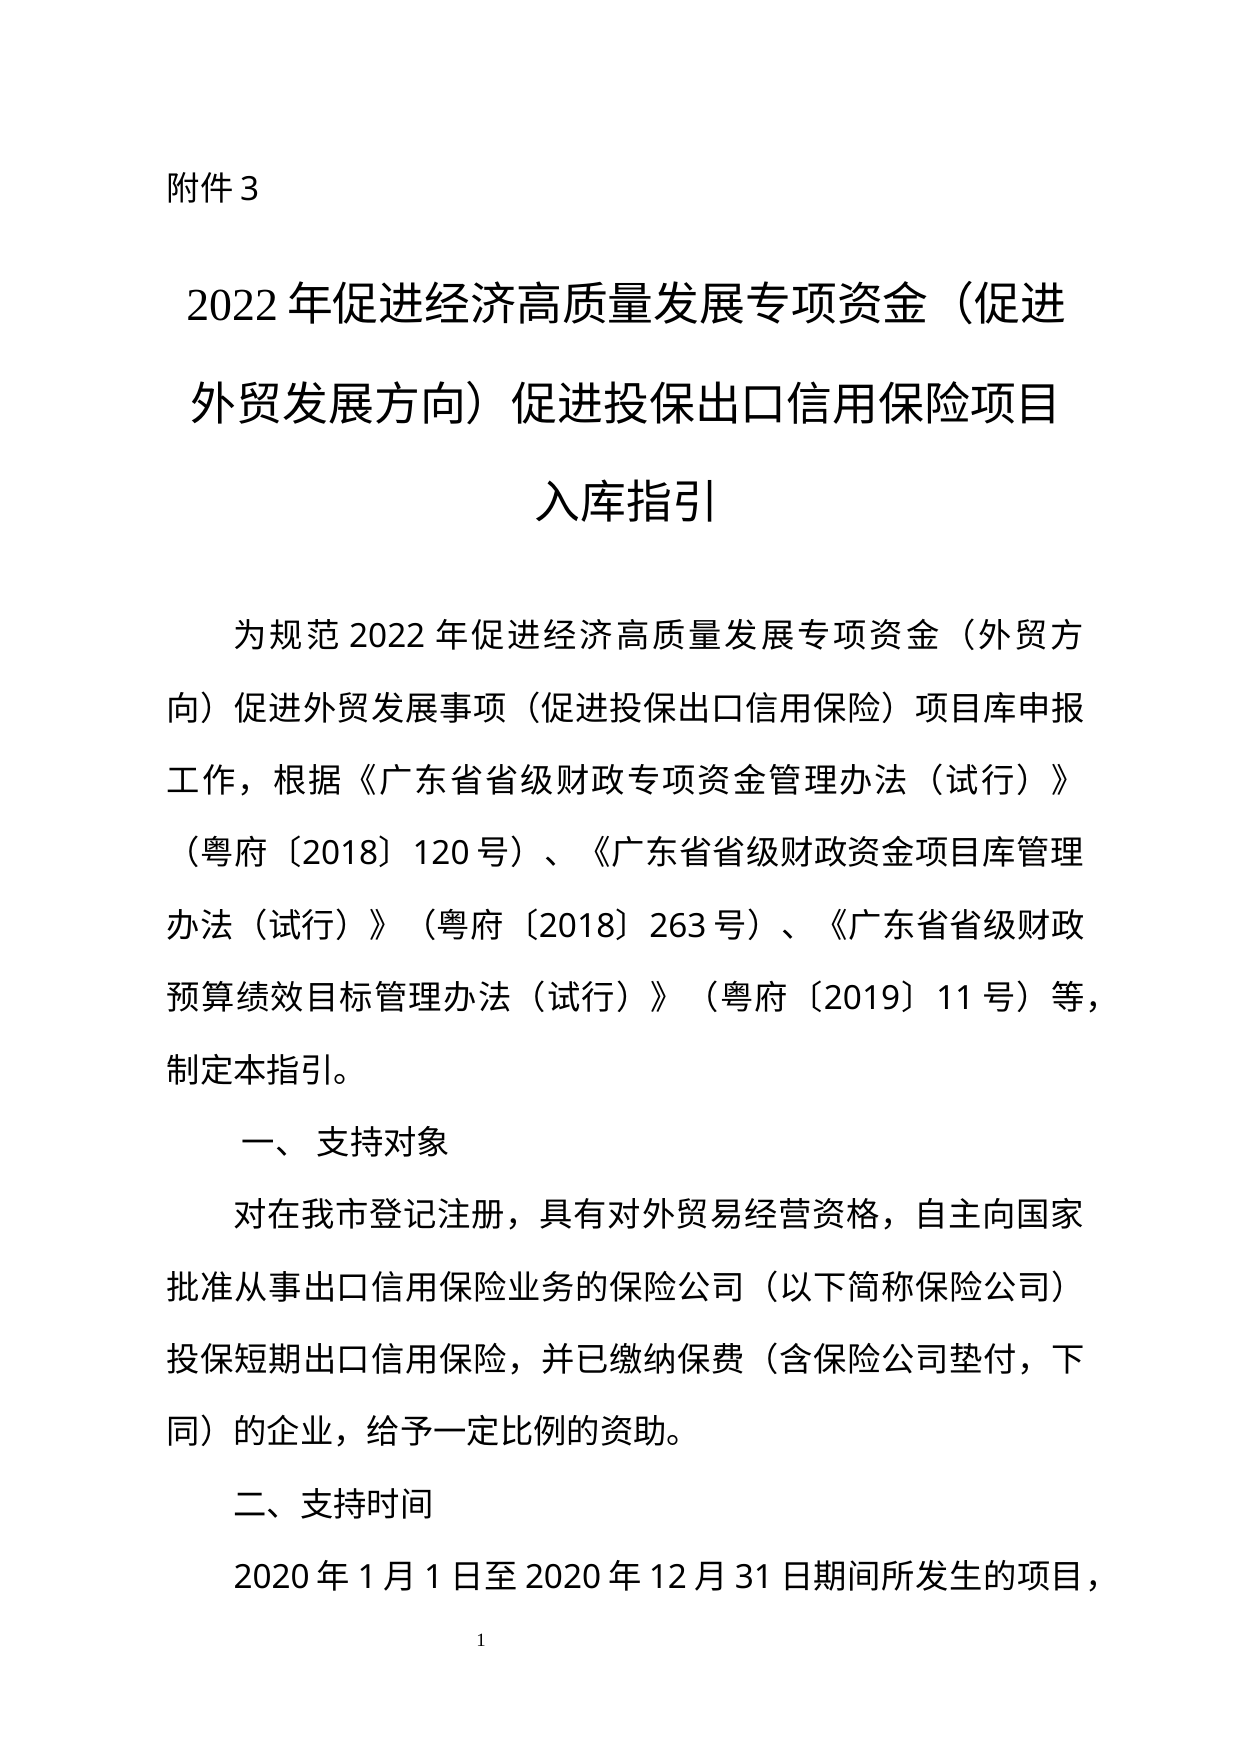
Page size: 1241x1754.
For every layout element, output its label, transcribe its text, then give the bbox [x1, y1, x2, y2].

list 支持对象 [242, 1116, 1086, 1164]
text 2022年促进经济高质量发展专项资金（促进外贸发展方向）促进投保出口信用保险项目 [167, 251, 1086, 449]
text 入库指引 [167, 449, 1086, 548]
text 对在我市登记注册，具有对外贸易经营资格，自主向国家批准从事出口信用保险业务的保险公司（以下简称保险公司）投保短期出口信用保险，并已缴纳保费（含保险公司垫付，下同）的企业，给予一定比例的资助。 [167, 1188, 1086, 1453]
list 支持时间 [167, 1477, 1086, 1526]
text 附件3 [167, 151, 1086, 213]
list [167, 1549, 1086, 1598]
text 为规范2022年促进经济高质量发展专项资金（外贸方向）促进外贸发展事项（促进投保出口信用保险）项目库申报工作，根据《广东省省级财政专项资金管理办法（试行）》（粤府〔2018〕120号）、《广东省省级财政资金项目库管理办法（试行）》（粤府〔2018〕263号）、《广东省省级财政预算绩效目标管理办法（试行）》（粤府〔2019〕11号）等，制定本指引。 [167, 609, 1086, 1092]
